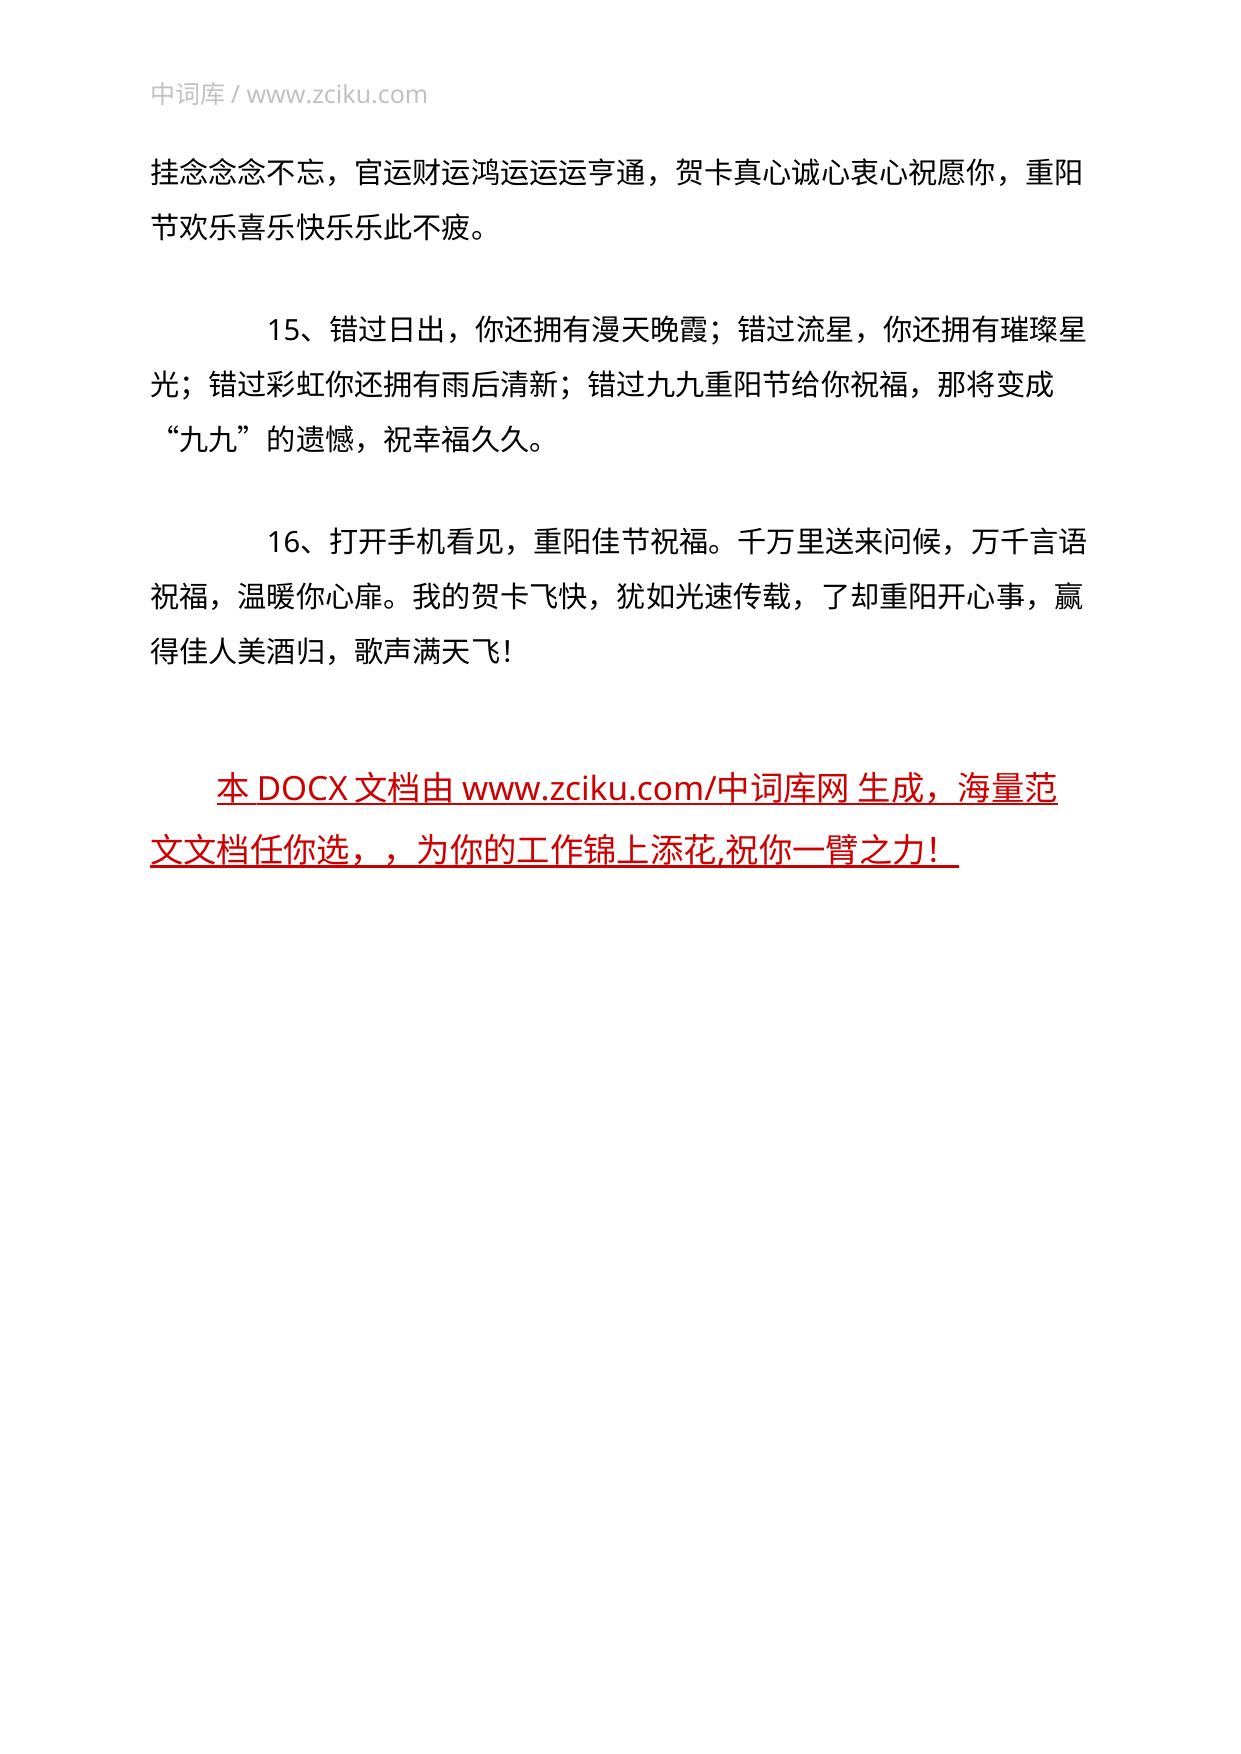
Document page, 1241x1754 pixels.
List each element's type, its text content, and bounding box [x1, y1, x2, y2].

text 16、打开手机看见，重阳佳节祝福。千万里送来问候，万千言语祝福，温暖你心扉。我的贺卡飞快，犹如光速传载，了却重阳开心事，赢得佳人美酒归，歌声满天飞！ [150, 518, 1090, 671]
text 15、错过日出，你还拥有漫天晚霞；错过流星，你还拥有璀璨星光；错过彩虹你还拥有雨后清新；错过九九重阳节给你祝福，那将变成“九九”的遗憾，祝幸福久久。 [150, 307, 1090, 459]
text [150, 150, 1090, 247]
text 本DOCX文档由 www.zciku.com/中词库网 生成，海量范文文档任你选，，为你的工作锦上添花,祝你一臂之力！ [150, 761, 1090, 872]
